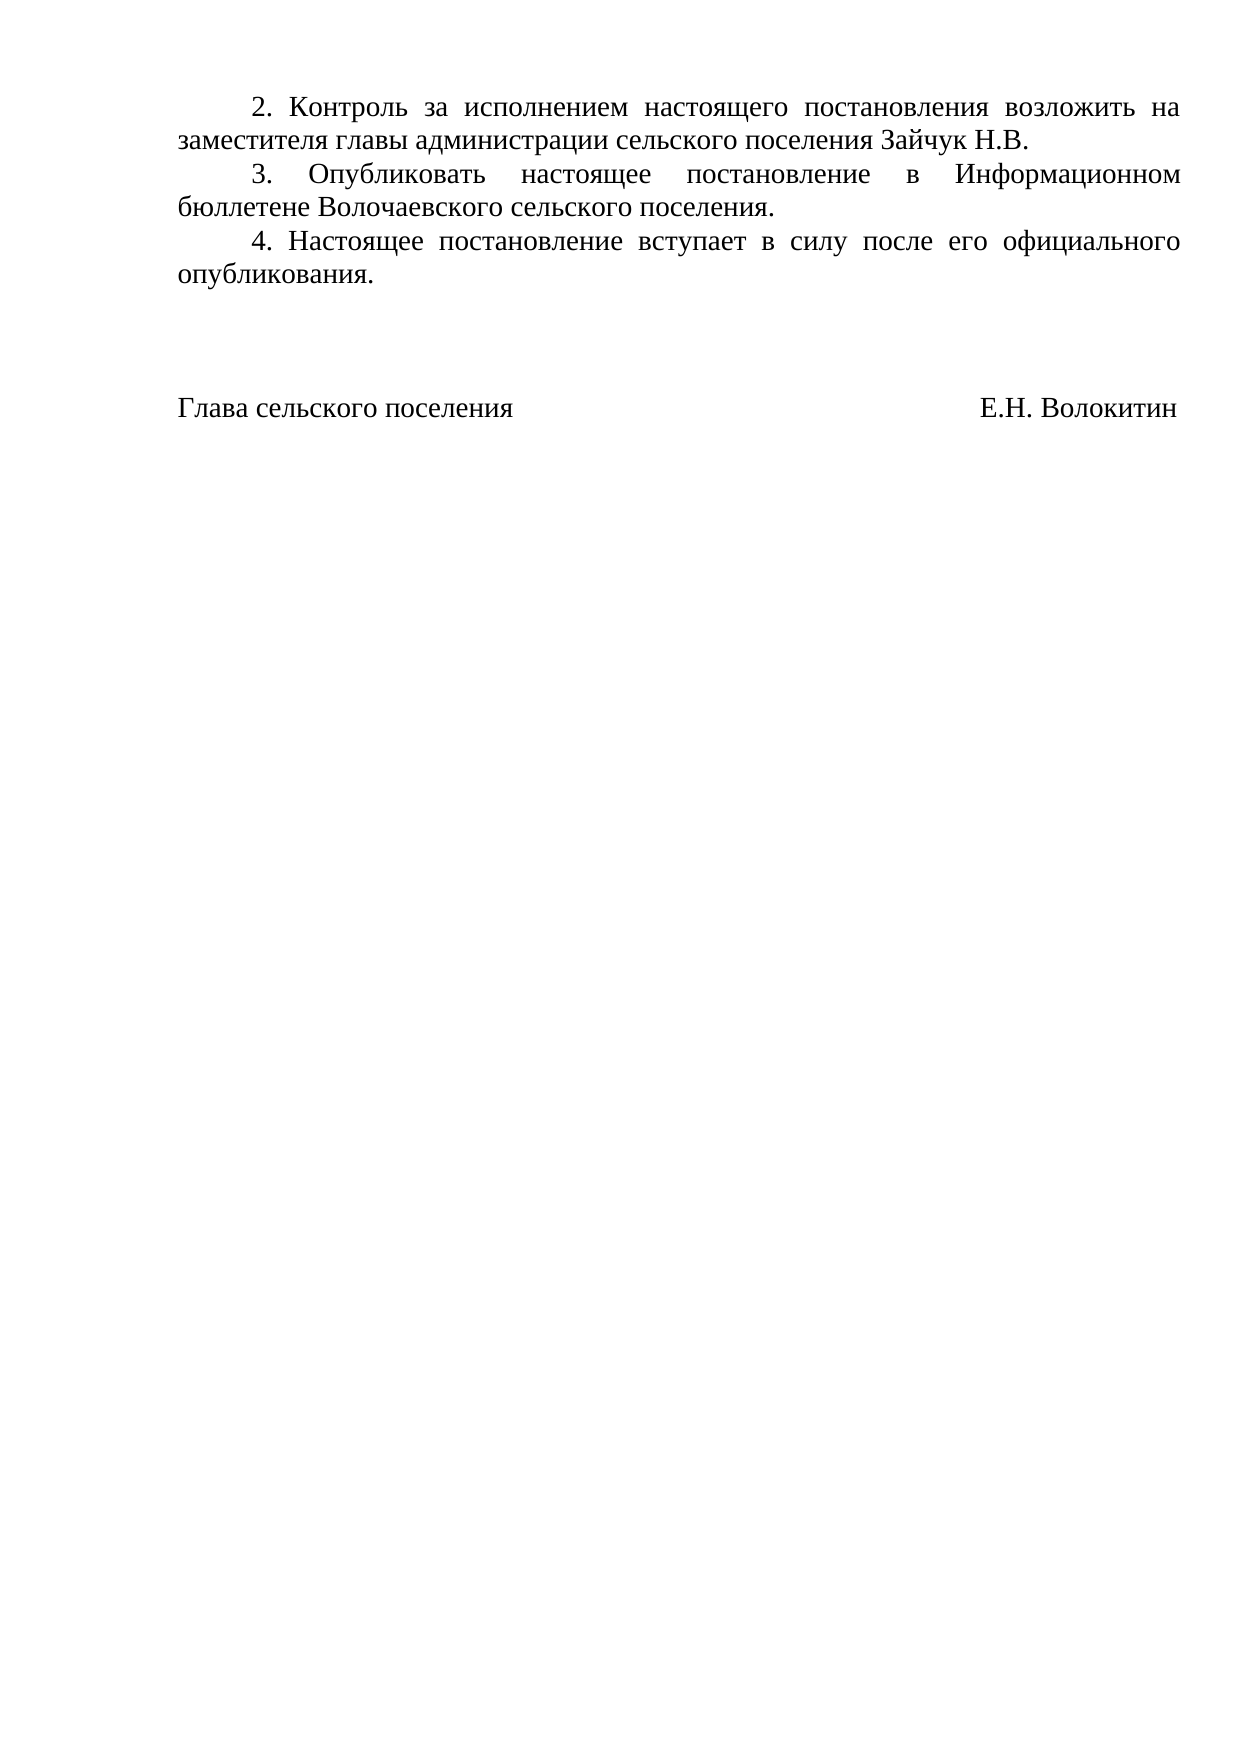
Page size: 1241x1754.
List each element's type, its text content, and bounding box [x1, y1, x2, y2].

text 2. Контроль за исполнением настоящего постановления возложить на заместителя главы администрации сельского поселения Зайчук Н.В. [177, 89, 1181, 156]
text Глава сельского поселения Е.Н. Волокитин [177, 391, 1181, 424]
text 4. Настоящее постановление вступает в силу после его официального опубликования. [177, 223, 1181, 290]
text 3. Опубликовать настоящее постановление в Информационном бюллетене Волочаевского сельского поселения. [177, 156, 1181, 223]
